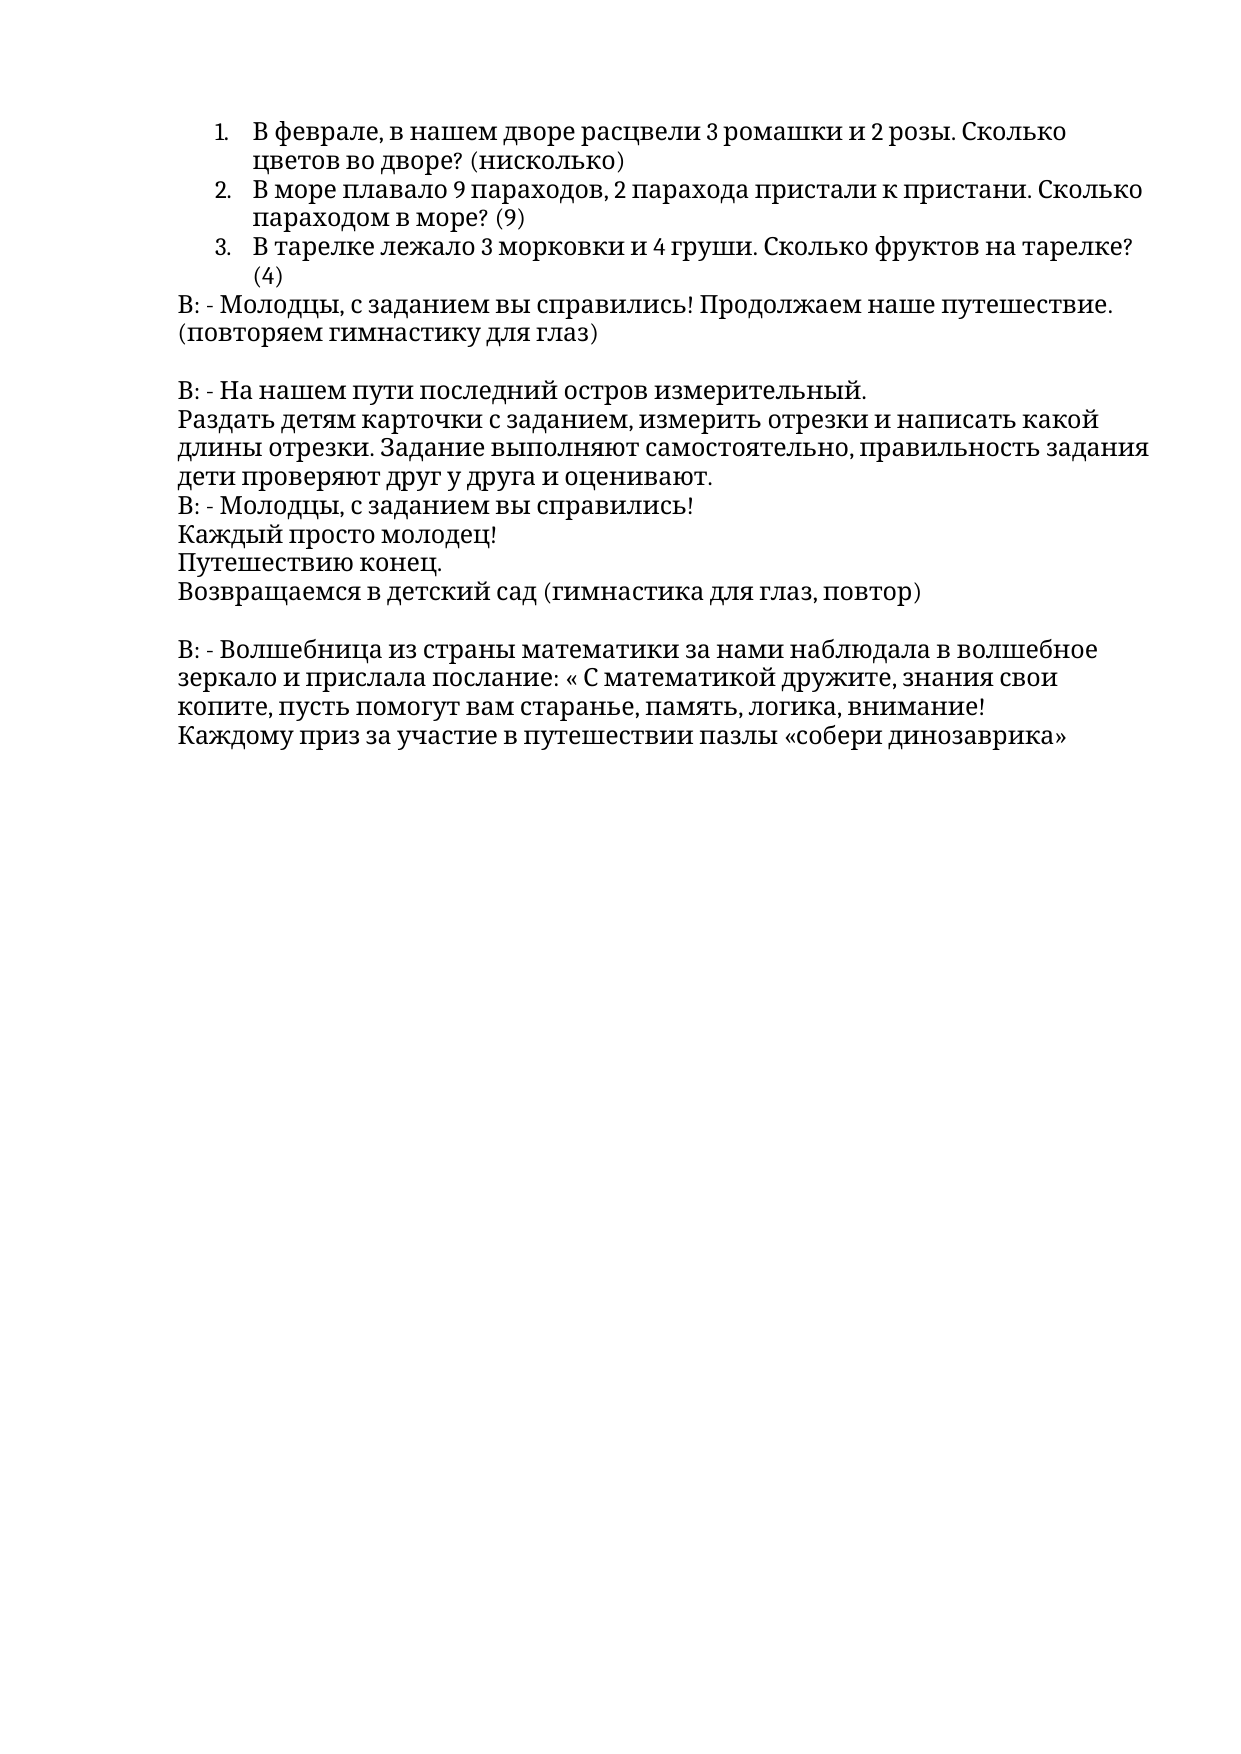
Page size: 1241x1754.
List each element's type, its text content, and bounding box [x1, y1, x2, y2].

list В тарелке лежало 3 морковки и 4 груши. Сколько фруктов на тарелке? (4) [215, 233, 1152, 291]
text Путешествию конец. [177, 549, 1152, 578]
text В: - Молодцы, с заданием вы справились! Продолжаем наше путешествие. (повторяем гимнастику для глаз) [177, 291, 1152, 348]
text Каждому приз за участие в путешествии пазлы «собери динозаврика» [177, 722, 1152, 751]
text Возвращаемся в детский сад (гимнастика для глаз, повтор) В: - Волшебница из страны математики за нами наблюдала в волшебное зеркало и прислала послание: « С математикой дружите, знания свои копите, пусть помогут вам старанье, память, логика, внимание! [177, 578, 1152, 722]
text Раздать детям карточки с заданием, измерить отрезки и написать какой длины отрезки. Задание выполняют самостоятельно, правильность задания дети проверяют друг у друга и оценивают. В: - Молодцы, с заданием вы справились! [177, 406, 1152, 521]
list В море плавало 9 параходов, 2 парахода пристали к пристани. Сколько параходом в море? (9) [215, 176, 1152, 233]
text В: - На нашем пути последний остров измерительный. [177, 377, 1152, 406]
text Каждый просто молодец! [177, 521, 1152, 549]
list В феврале, в нашем дворе расцвели 3 ромашки и 2 розы. Сколько цветов во дворе? (нисколько) [215, 118, 1152, 176]
